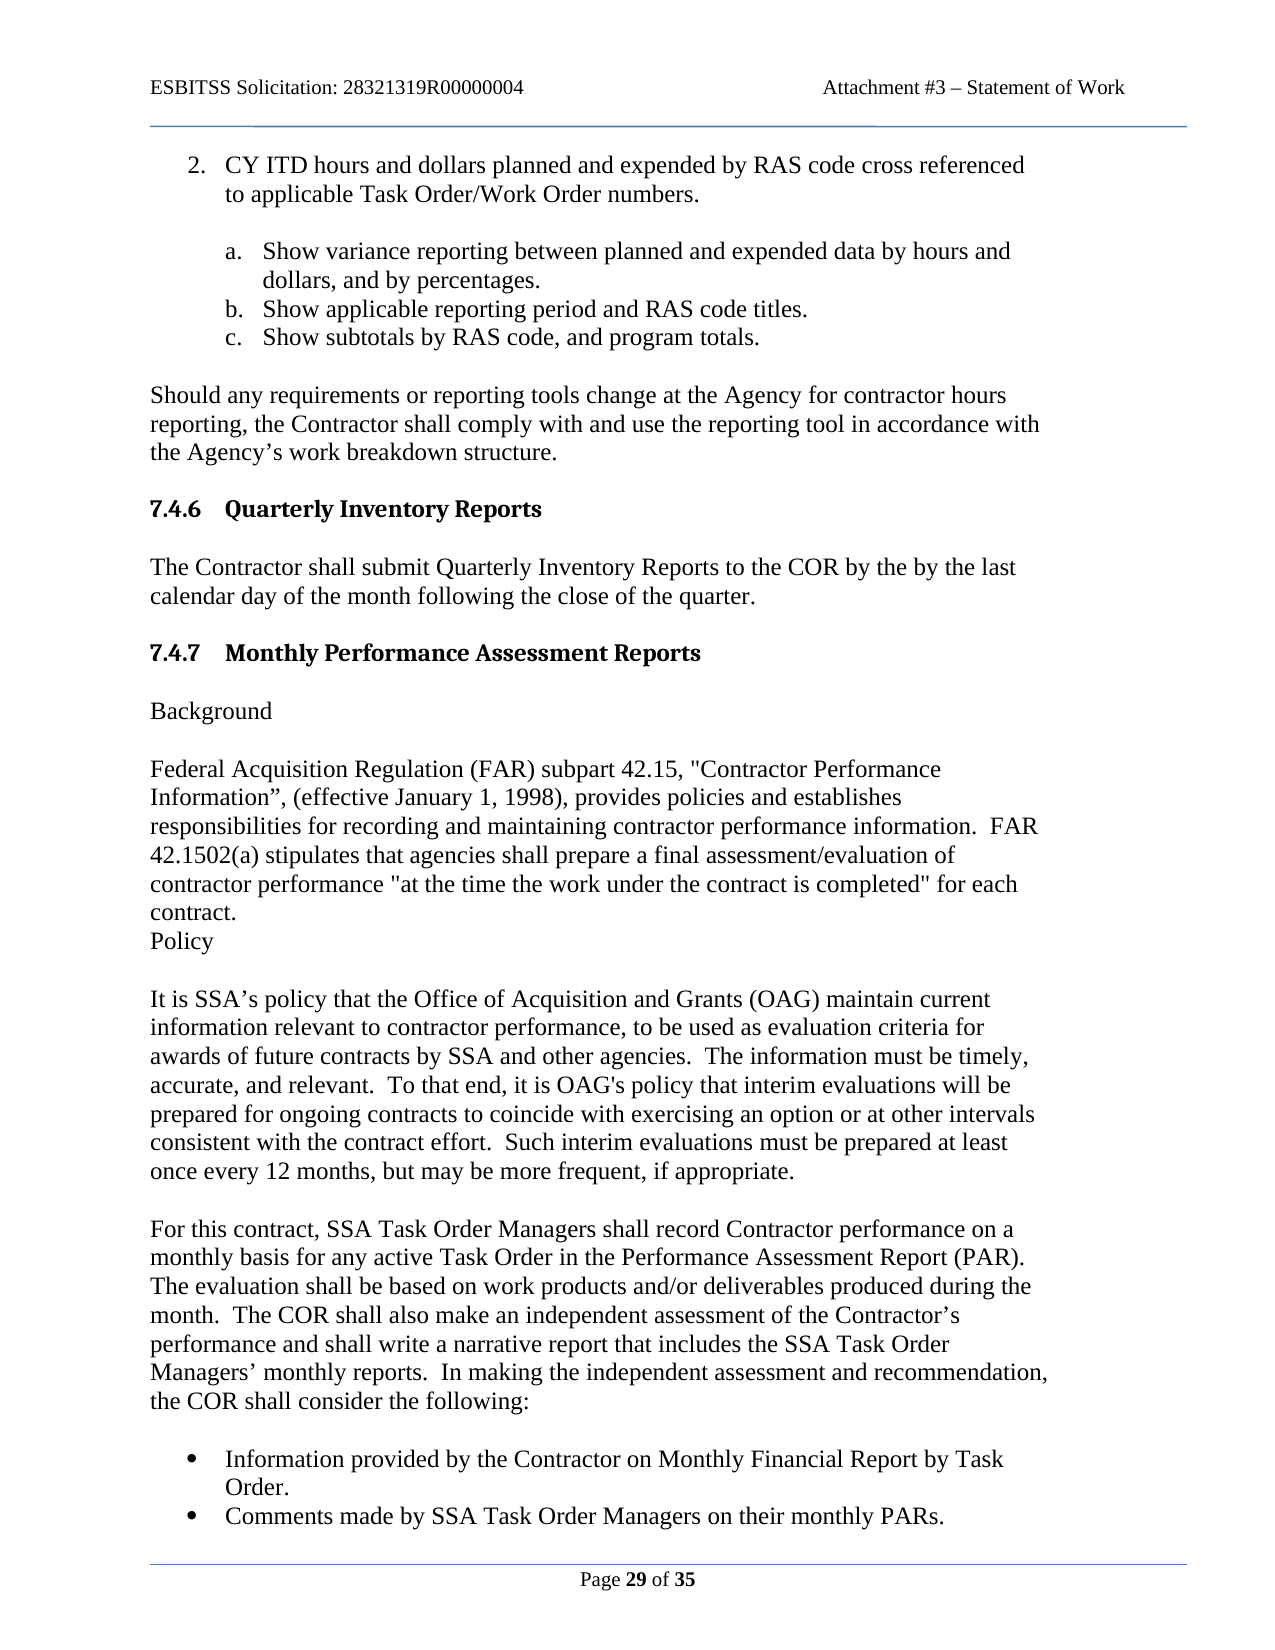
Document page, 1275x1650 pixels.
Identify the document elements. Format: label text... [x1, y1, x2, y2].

list CY ITD hours and dollars planned and expended by RAS code cross referenced to applicable Task Order/Work Order numbers. [187, 150, 1050, 207]
text It is SSA’s policy that the Office of Acquisition and Grants (OAG) maintain current information relevant to contractor performance, to be used as evaluation criteria for awards of future contracts by SSA and other agencies. The information must be timely, accurate, and relevant. To that end, it is OAG's policy that interim evaluations will be prepared for ongoing contracts to coincide with exercising an option or at other intervals consistent with the contract effort. Such interim evaluations must be prepared at least once every 12 months, but may be more frequent, if appropriate. [150, 984, 1050, 1185]
list Show subtotals by RAS code, and program totals. [225, 322, 1050, 351]
list Information provided by the Contractor on Monthly Financial Report by Task Order. [187, 1444, 1050, 1501]
text Policy [150, 926, 1050, 955]
subtitle Monthly Performance Assessment Reports [150, 639, 1125, 667]
list Show applicable reporting period and RAS code titles. [225, 294, 1050, 322]
list Show variance reporting between planned and expended data by hours and dollars, and by percentages. [225, 236, 1050, 294]
text Should any requirements or reporting tools change at the Agency for contractor hours reporting, the Contractor shall comply with and use the reporting tool in accordance with the Agency’s work breakdown structure. [150, 380, 1050, 466]
list Comments made by SSA Task Order Managers on their monthly PARs. [187, 1501, 1050, 1530]
text Federal Acquisition Regulation (FAR) subpart 42.15, "Contractor Performance Information”, (effective January 1, 1998), provides policies and establishes responsibilities for recording and maintaining contractor performance information. FAR 42.1502(a) stipulates that agencies shall prepare a final assessment/evaluation of contractor performance "at the time the work under the contract is completed" for each contract. [150, 754, 1050, 926]
text Background [150, 696, 1050, 725]
text The Contractor shall submit Quarterly Inventory Reports to the COR by the by the last calendar day of the month following the close of the quarter. [150, 552, 1050, 610]
text For this contract, SSA Task Order Managers shall record Contractor performance on a monthly basis for any active Task Order in the Performance Assessment Report (PAR). The evaluation shall be based on work products and/or deliverables produced during the month. The COR shall also make an independent assessment of the Contractor’s performance and shall write a narrative report that includes the SSA Task Order Managers’ monthly reports. In making the independent assessment and recommendation, the COR shall consider the following: [150, 1214, 1050, 1415]
subtitle Quarterly Inventory Reports [150, 495, 1125, 524]
